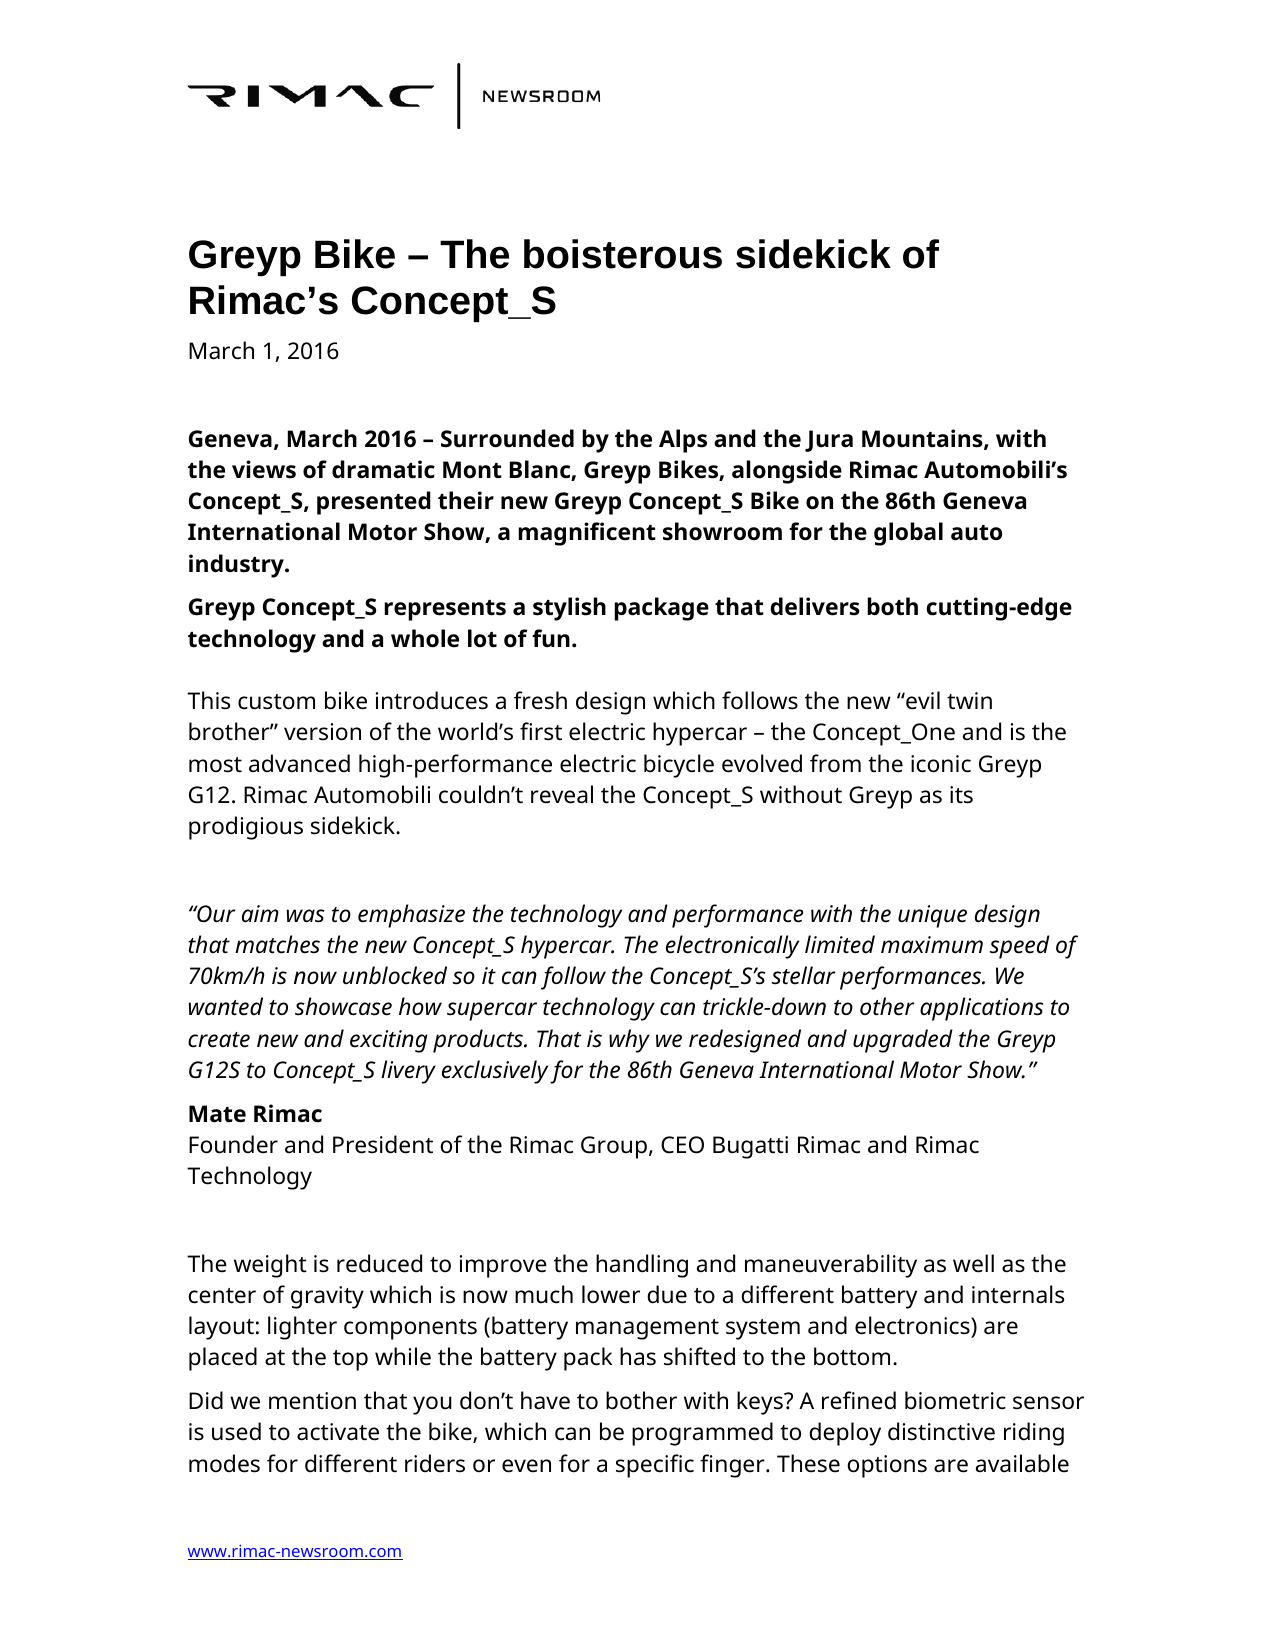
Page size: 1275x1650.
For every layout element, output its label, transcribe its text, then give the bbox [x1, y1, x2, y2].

text “Our aim was to emphasize the technology and performance with the unique design that matches the new Concept_S hypercar. The electronically limited maximum speed of 70km/h is now unblocked so it can follow the Concept_S’s stellar performances. We wanted to showcase how supercar technology can trickle-down to other applications to create new and exciting products. That is why we redesigned and upgraded the Greyp G12S to Concept_S livery exclusively for the 86th Geneva International Motor Show.” [187, 897, 1087, 1085]
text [187, 1385, 1087, 1479]
text The weight is reduced to improve the handling and maneuverability as well as the center of gravity which is now much lower due to a different battery and internals layout: lighter components (battery management system and electronics) are placed at the top while the battery pack has shifted to the bottom. [187, 1247, 1087, 1372]
text Geneva, March 2016 – Surrounded by the Alps and the Jura Mountains, with the views of dramatic Mont Blanc, Greyp Bikes, alongside Rimac Automobili’s Concept_S, presented their new Greyp Concept_S Bike on the 86th Geneva International Motor Show, a magnificent showroom for the global auto industry. [187, 422, 1087, 579]
text March 1, 2016 [187, 335, 1087, 366]
picture [187, 60, 600, 129]
text Greyp Concept_S represents a stylish package that delivers both cutting-edge technology and a whole lot of fun. This custom bike introduces a fresh design which follows the new “evil twin brother” version of the world’s first electric hypercar – the Concept_One and is the most advanced high-performance electric bicycle evolved from the iconic Greyp G12. Rimac Automobili couldn’t reveal the Concept_S without Greyp as its prodigious sidekick. [187, 591, 1087, 841]
subtitle Greyp Bike – The boisterous sidekick of Rimac’s Concept_S [187, 231, 1087, 322]
text Mate Rimac Founder and President of the Rimac Group, CEO Bugatti Rimac and Rimac Technology [187, 1097, 1087, 1191]
